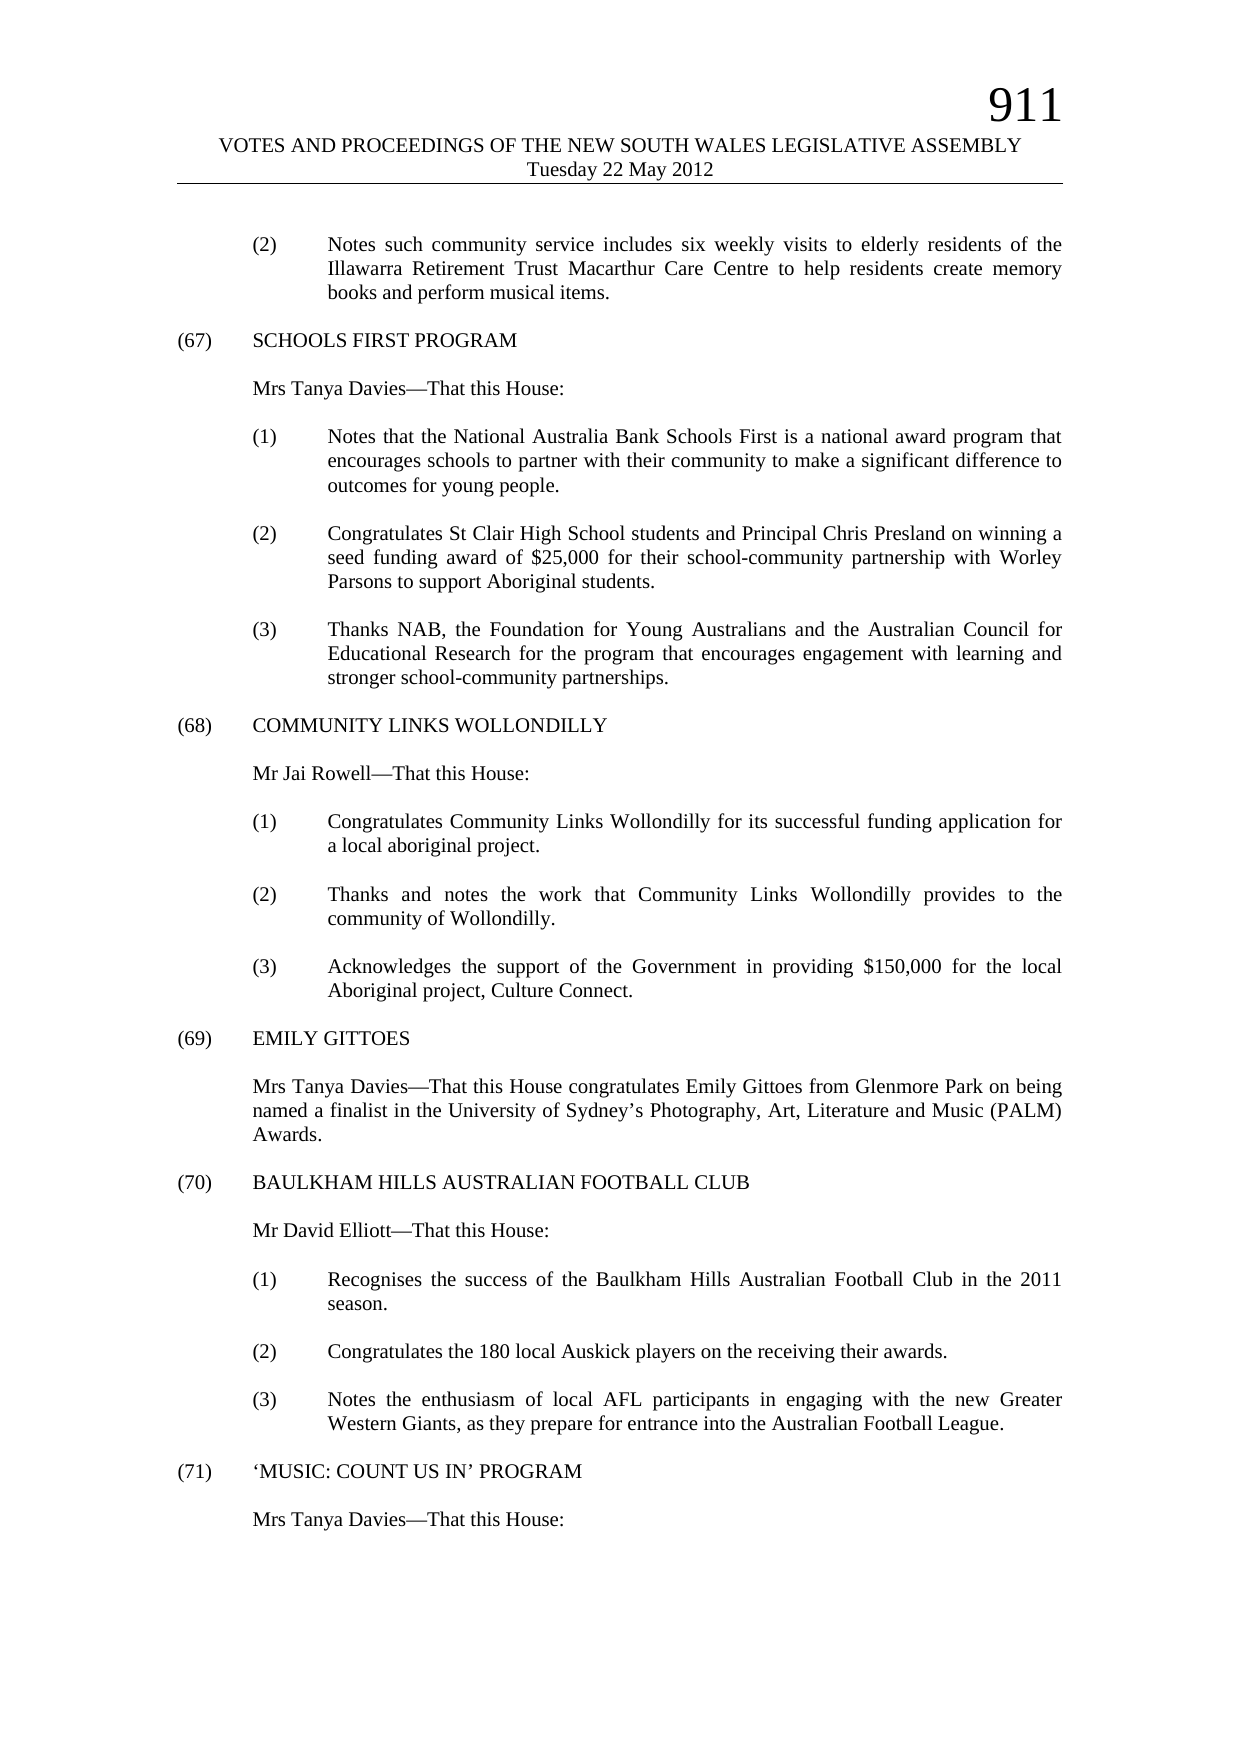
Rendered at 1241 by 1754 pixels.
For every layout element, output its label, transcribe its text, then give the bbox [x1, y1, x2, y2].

text (1) Recognises the success of the Baulkham Hills Australian Football Club in the 2011 season. [252, 1267, 1063, 1315]
text (2) Congratulates St Clair High School students and Principal Chris Presland on winning a seed funding award of $25,000 for their school-community partnership with Worley Parsons to support Aboriginal students. [252, 521, 1063, 593]
text (69) EMILY GITTOES [177, 1026, 1063, 1050]
text Mrs Tanya Davies—That this House: [252, 1507, 1063, 1531]
text Mrs Tanya Davies—That this House congratulates Emily Gittoes from Glenmore Park on being named a finalist in the University of Sydney’s Photography, Art, Literature and Music (PALM) Awards. [252, 1074, 1063, 1146]
text (68) COMMUNITY LINKS WOLLONDILLY [177, 713, 1063, 737]
text (67) SCHOOLS FIRST PROGRAM [177, 328, 1063, 352]
text (70) BAULKHAM HILLS AUSTRALIAN FOOTBALL CLUB [177, 1170, 1063, 1194]
text (1) Congratulates Community Links Wollondilly for its successful funding application for a local aboriginal project. [252, 809, 1063, 857]
text (2) Thanks and notes the work that Community Links Wollondilly provides to the community of Wollondilly. [252, 882, 1063, 930]
text Mr Jai Rowell—That this House: [252, 761, 1063, 785]
text Mrs Tanya Davies—That this House: [252, 376, 1063, 400]
text (2) Congratulates the 180 local Auskick players on the receiving their awards. [252, 1339, 1063, 1363]
text (3) Notes the enthusiasm of local AFL participants in engaging with the new Greater Western Giants, as they prepare for entrance into the Australian Football League. [252, 1387, 1063, 1435]
text Mr David Elliott—That this House: [252, 1218, 1063, 1242]
text (3) Thanks NAB, the Foundation for Young Australians and the Australian Council for Educational Research for the program that encourages engagement with learning and stronger school-community partnerships. [252, 617, 1063, 689]
text (3) Acknowledges the support of the Government in providing $150,000 for the local Aboriginal project, Culture Connect. [252, 954, 1063, 1002]
text (2) Notes such community service includes six weekly visits to elderly residents of the Illawarra Retirement Trust Macarthur Care Centre to help residents create memory books and perform musical items. [252, 232, 1063, 304]
text (1) Notes that the National Australia Bank Schools First is a national award program that encourages schools to partner with their community to make a significant difference to outcomes for young people. [252, 424, 1063, 497]
text (71) ‘MUSIC: COUNT US IN’ PROGRAM [177, 1459, 1063, 1483]
